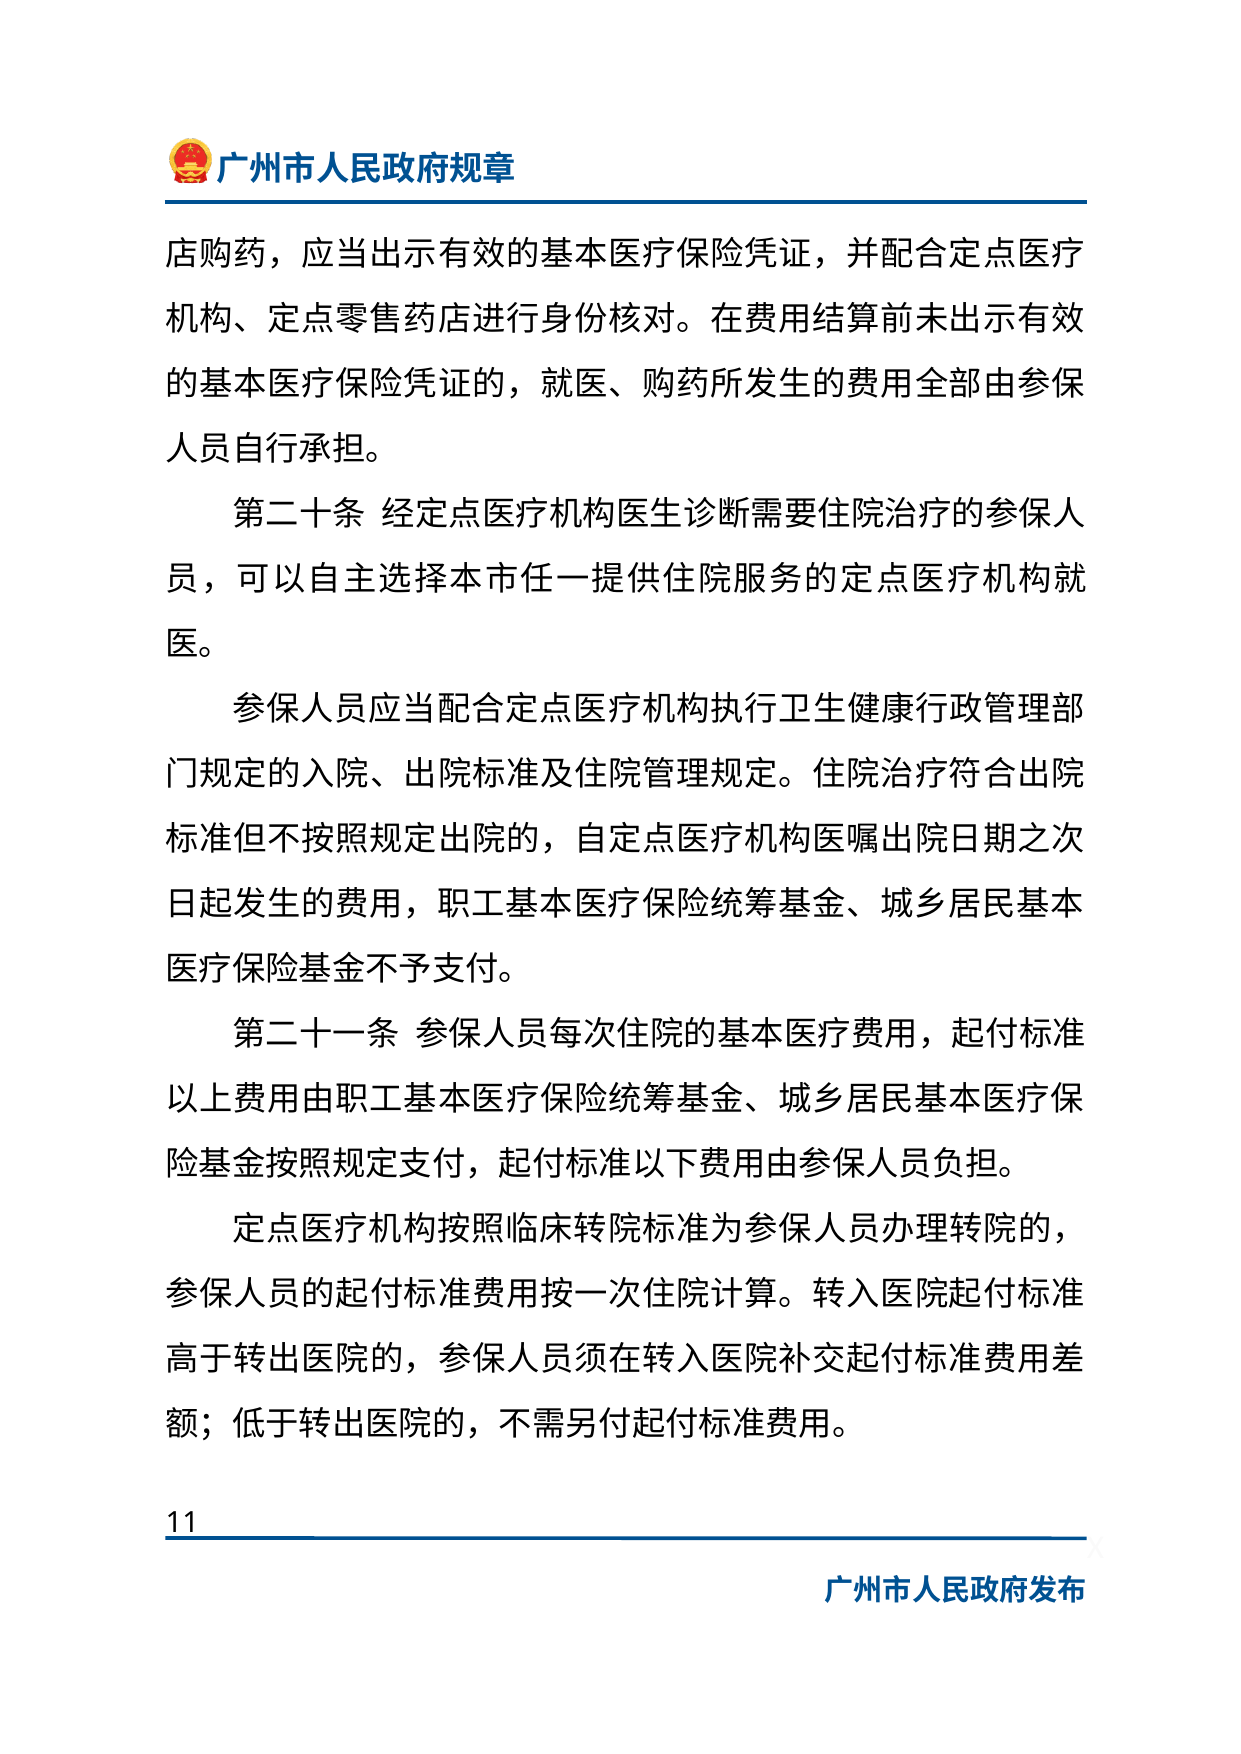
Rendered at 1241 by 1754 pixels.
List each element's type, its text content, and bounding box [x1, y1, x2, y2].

text 第二十一条 参保人员每次住院的基本医疗费用，起付标准以上费用由职工基本医疗保险统筹基金、城乡居民基本医疗保险基金按照规定支付，起付标准以下费用由参保人员负担。 [165, 999, 1087, 1194]
text 第十九条 参保人员到定点医疗机构就医或者到定点零售药店购药，应当出示有效的基本医疗保险凭证，并配合定点医疗机构、定点零售药店进行身份核对。在费用结算前未出示有效的基本医疗保险凭证的，就医、购药所发生的费用全部由参保人员自行承担。 [165, 219, 1087, 479]
text 第二十条 经定点医疗机构医生诊断需要住院治疗的参保人员，可以自主选择本市任一提供住院服务的定点医疗机构就医。 [165, 479, 1087, 674]
picture [165, 136, 216, 187]
text 定点医疗机构按照临床转院标准为参保人员办理转院的，参保人员的起付标准费用按一次住院计算。转入医院起付标准高于转出医院的，参保人员须在转入医院补交起付标准费用差额；低于转出医院的，不需另付起付标准费用。 [165, 1194, 1087, 1454]
text 参保人员应当配合定点医疗机构执行卫生健康行政管理部门规定的入院、出院标准及住院管理规定。住院治疗符合出院标准但不按照规定出院的，自定点医疗机构医嘱出院日期之次日起发生的费用，职工基本医疗保险统筹基金、城乡居民基本医疗保险基金不予支付。 [165, 674, 1087, 999]
